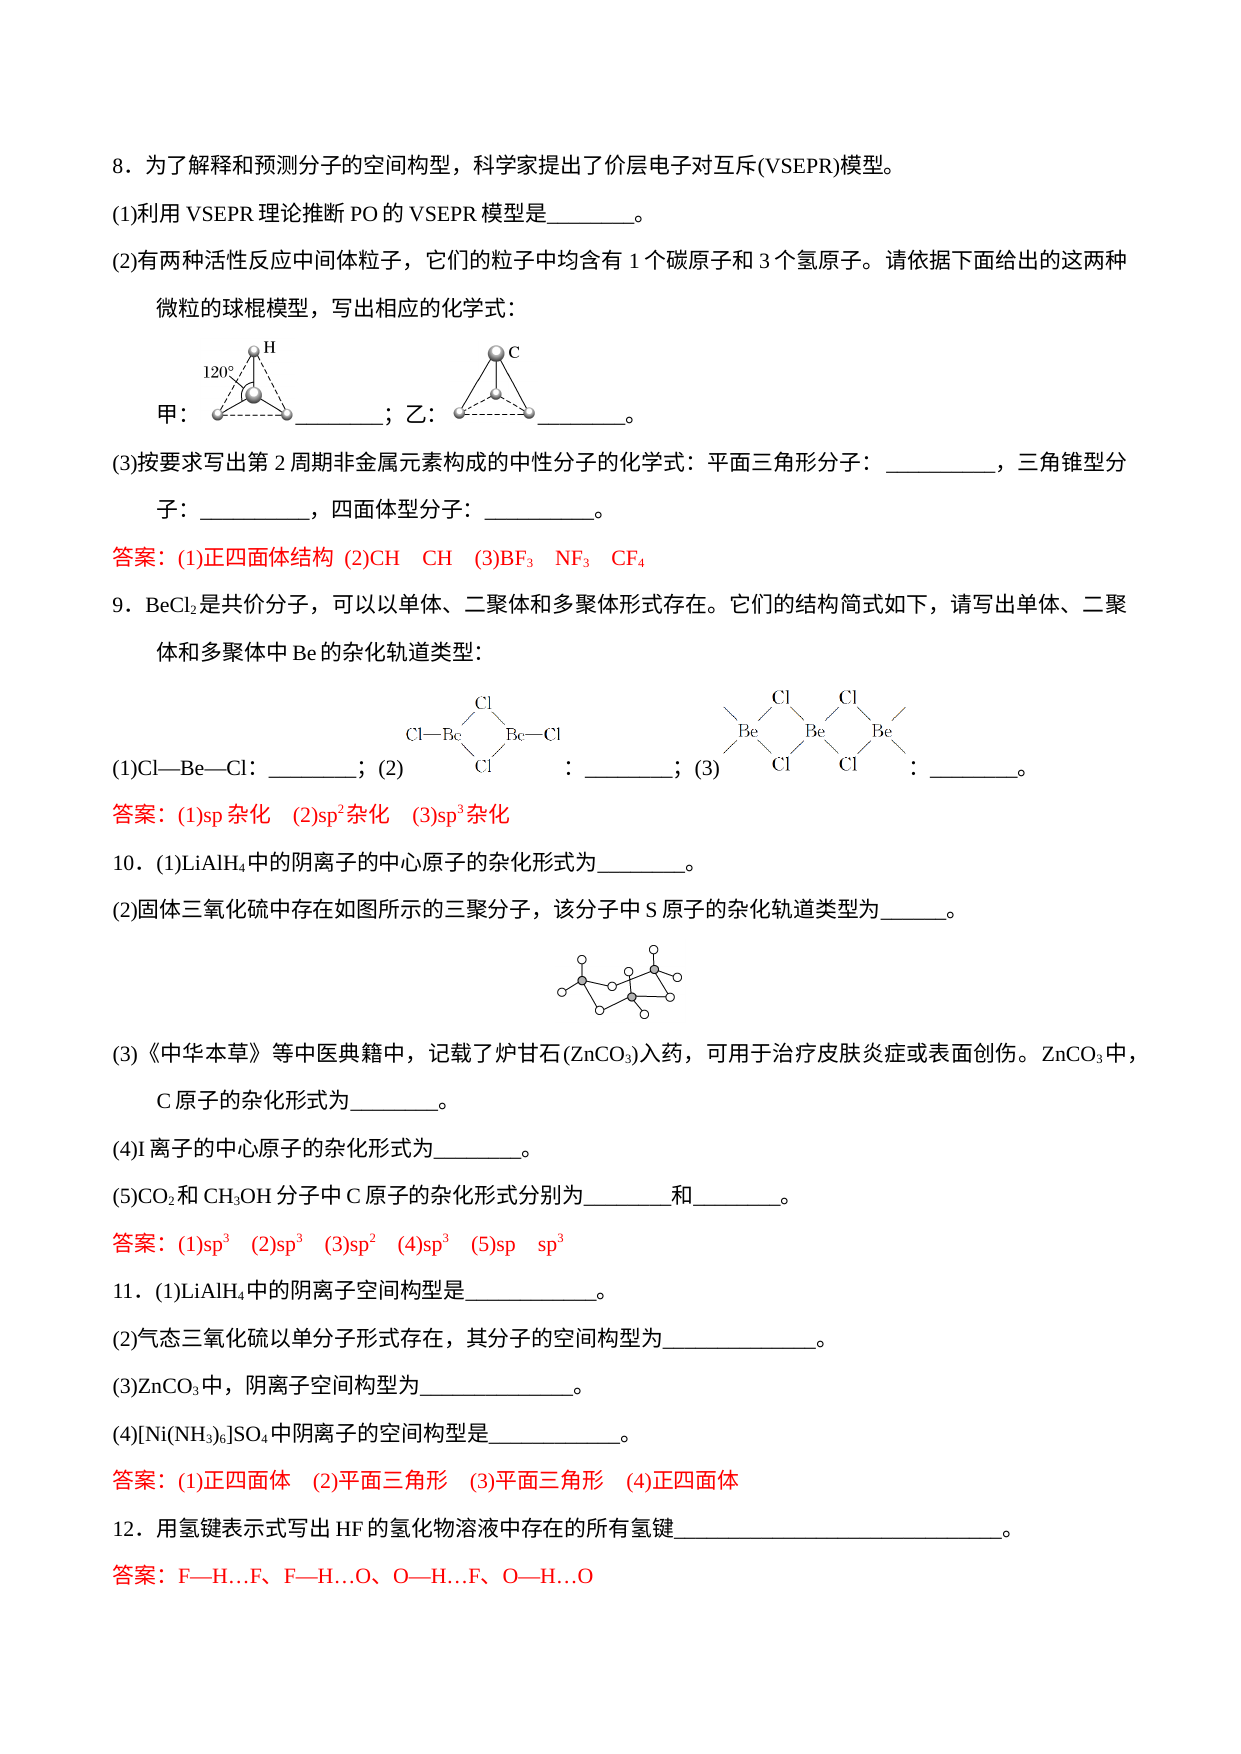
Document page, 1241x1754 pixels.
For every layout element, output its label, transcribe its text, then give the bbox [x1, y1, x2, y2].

text (3)按要求写出第2周期非金属元素构成的中性分子的化学式：平面三角形分子：__________，三角锥型分子：__________，四面体型分子：__________。 [112, 445, 1128, 524]
picture [554, 939, 686, 1023]
text (4)I离子的中心原子的杂化形式为________。 [112, 1131, 1128, 1162]
text (2)有两种活性反应中间体粒子，它们的粒子中均含有1个碳原子和3个氢原子。请依据下面给出的这两种微粒的球棍模型，写出相应的化学式： [112, 243, 1128, 322]
text (3)《中华本草》等中医典籍中，记载了炉甘石(ZnCO3)入药，可用于治疗皮肤炎症或表面创伤。ZnCO3中，C原子的杂化形式为________。 [112, 1036, 1128, 1115]
text (5)CO2和CH3OH分子中C原子的杂化形式分别为________和________。 [112, 1178, 1128, 1210]
text 答案：(1)sp杂化 (2)sp2杂化 (3)sp3杂化 [112, 797, 1128, 829]
picture [403, 690, 564, 775]
text (3)ZnCO3中，阴离子空间构型为______________。 [112, 1368, 1128, 1400]
picture [720, 682, 908, 775]
text 答案：F—H…F、F—H…O、O—H…F、O—H…O [112, 1558, 1128, 1590]
picture [200, 338, 296, 423]
text 甲：________；乙：________。 [156, 338, 1128, 429]
text (1)利用VSEPR理论推断PO的VSEPR模型是________。 [112, 196, 1128, 227]
text 9．BeCl2是共价分子，可以以单体、二聚体和多聚体形式存在。它们的结构简式如下，请写出单体、二聚体和多聚体中Be的杂化轨道类型： [112, 587, 1128, 666]
text (2)气态三氧化硫以单分子形式存在，其分子的空间构型为______________。 [112, 1321, 1128, 1352]
text (2)固体三氧化硫中存在如图所示的三聚分子，该分子中S原子的杂化轨道类型为______。 [112, 892, 1128, 924]
picture [448, 341, 538, 423]
text 12．用氢键表示式写出HF的氢化物溶液中存在的所有氢键______________________________。 [112, 1511, 1128, 1542]
text 答案：(1)sp3 (2)sp3 (3)sp2 (4)sp3 (5)sp sp3 [112, 1226, 1128, 1257]
text 8．为了解释和预测分子的空间构型，科学家提出了价层电子对互斥(VSEPR)模型。 [112, 148, 1128, 180]
text 10．(1)LiAlH4中的阴离子的中心原子的杂化形式为________。 [112, 844, 1128, 876]
text 答案：(1)正四面体结构 (2)CH CH (3)BF3 NF3 CF4 [112, 540, 1128, 571]
text 答案：(1)正四面体 (2)平面三角形 (3)平面三角形 (4)正四面体 [112, 1463, 1128, 1495]
text (4)[Ni(NH3)6]SO4中阴离子的空间构型是____________。 [112, 1416, 1128, 1447]
text 11．(1)LiAlH4中的阴离子空间构型是____________。 [112, 1273, 1128, 1305]
